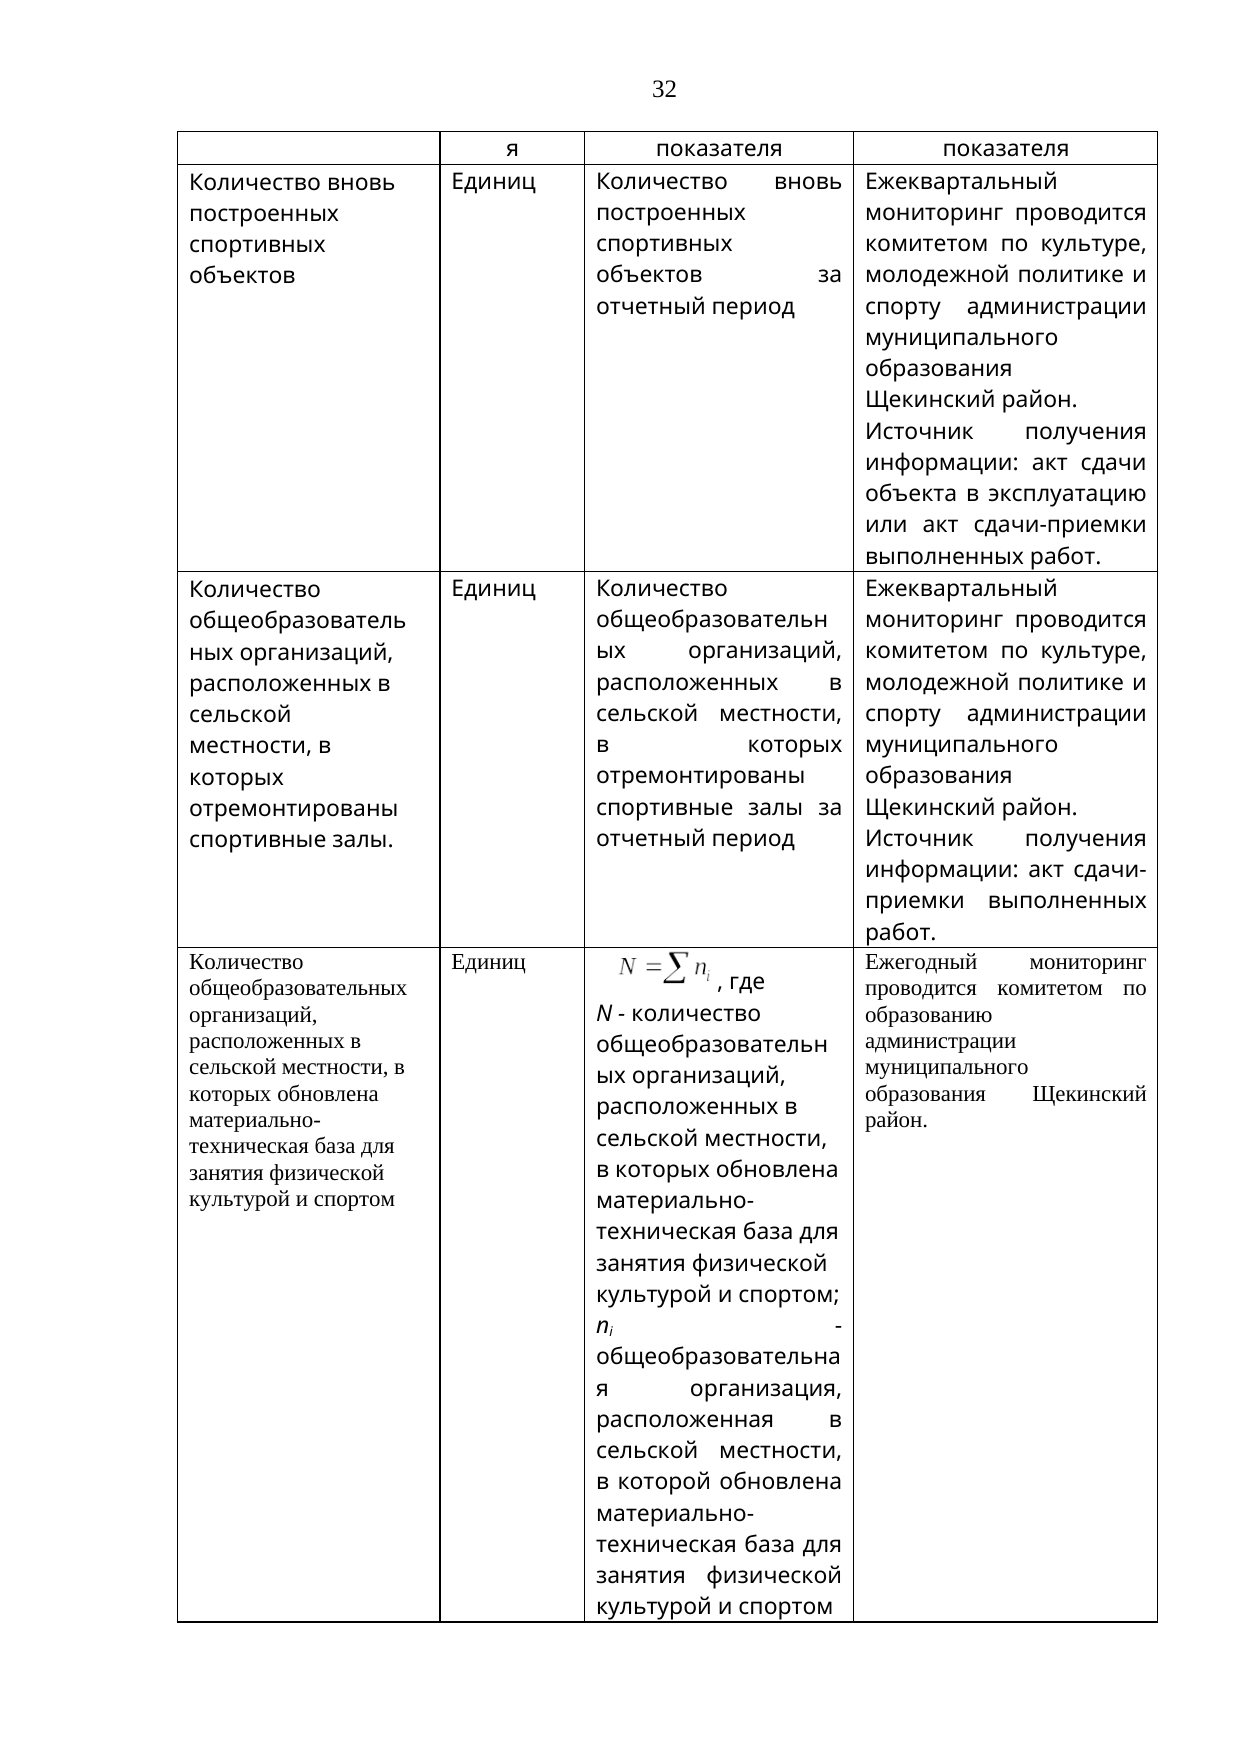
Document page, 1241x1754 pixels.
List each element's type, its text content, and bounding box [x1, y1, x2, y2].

table_header Единица измерения [441, 132, 584, 163]
table_cell Единиц [441, 165, 584, 571]
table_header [178, 132, 439, 163]
table_cell Количество общеобразовательных организаций, расположенных в сельской местности, в которых отремонтированы спортивные залы. [178, 572, 439, 947]
table_cell Единиц [441, 948, 584, 1621]
table_cell Количество общеобразовательных организаций, расположенных в сельской местности, в которых обновлена материально-техническая база для занятия физической культурой и спортом [178, 948, 439, 1621]
table_cell Количество общеобразовательных организаций, расположенных в сельской местности, в которых отремонтированы спортивные залы за отчетный период [585, 572, 853, 947]
table_cell Ежеквартальный мониторинг проводится комитетом по культуре, молодежной политике и спорту администрации муниципального образования Щекинский район. Источник получения информации: акт сдачи-приемки выполненных работ. [854, 572, 1157, 947]
table_cell Единиц [441, 572, 584, 947]
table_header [585, 132, 853, 163]
table_cell Количество вновь построенных спортивных объектов [178, 165, 439, 571]
table_cell , где N - количество общеобразовательных организаций, расположенных в сельской местности, в которых обновлена материально-техническая база для занятия физической культурой и спортом; ni - общеобразовательная организация, расположенная в сельской местности, в которой обновлена материально-техническая база для занятия физической культурой и спортом [585, 948, 853, 1621]
table_cell Ежегодный мониторинг проводится комитетом по образованию администрации муниципального образования Щекинский район. [854, 948, 1157, 1621]
table_cell Количество вновь построенных спортивных объектов за отчетный период [585, 165, 853, 571]
table_cell Ежеквартальный мониторинг проводится комитетом по культуре, молодежной политике и спорту администрации муниципального образования Щекинский район. Источник получения информации: акт сдачи объекта в эксплуатацию или акт сдачи-приемки выполненных работ. [854, 165, 1157, 571]
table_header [854, 132, 1157, 163]
